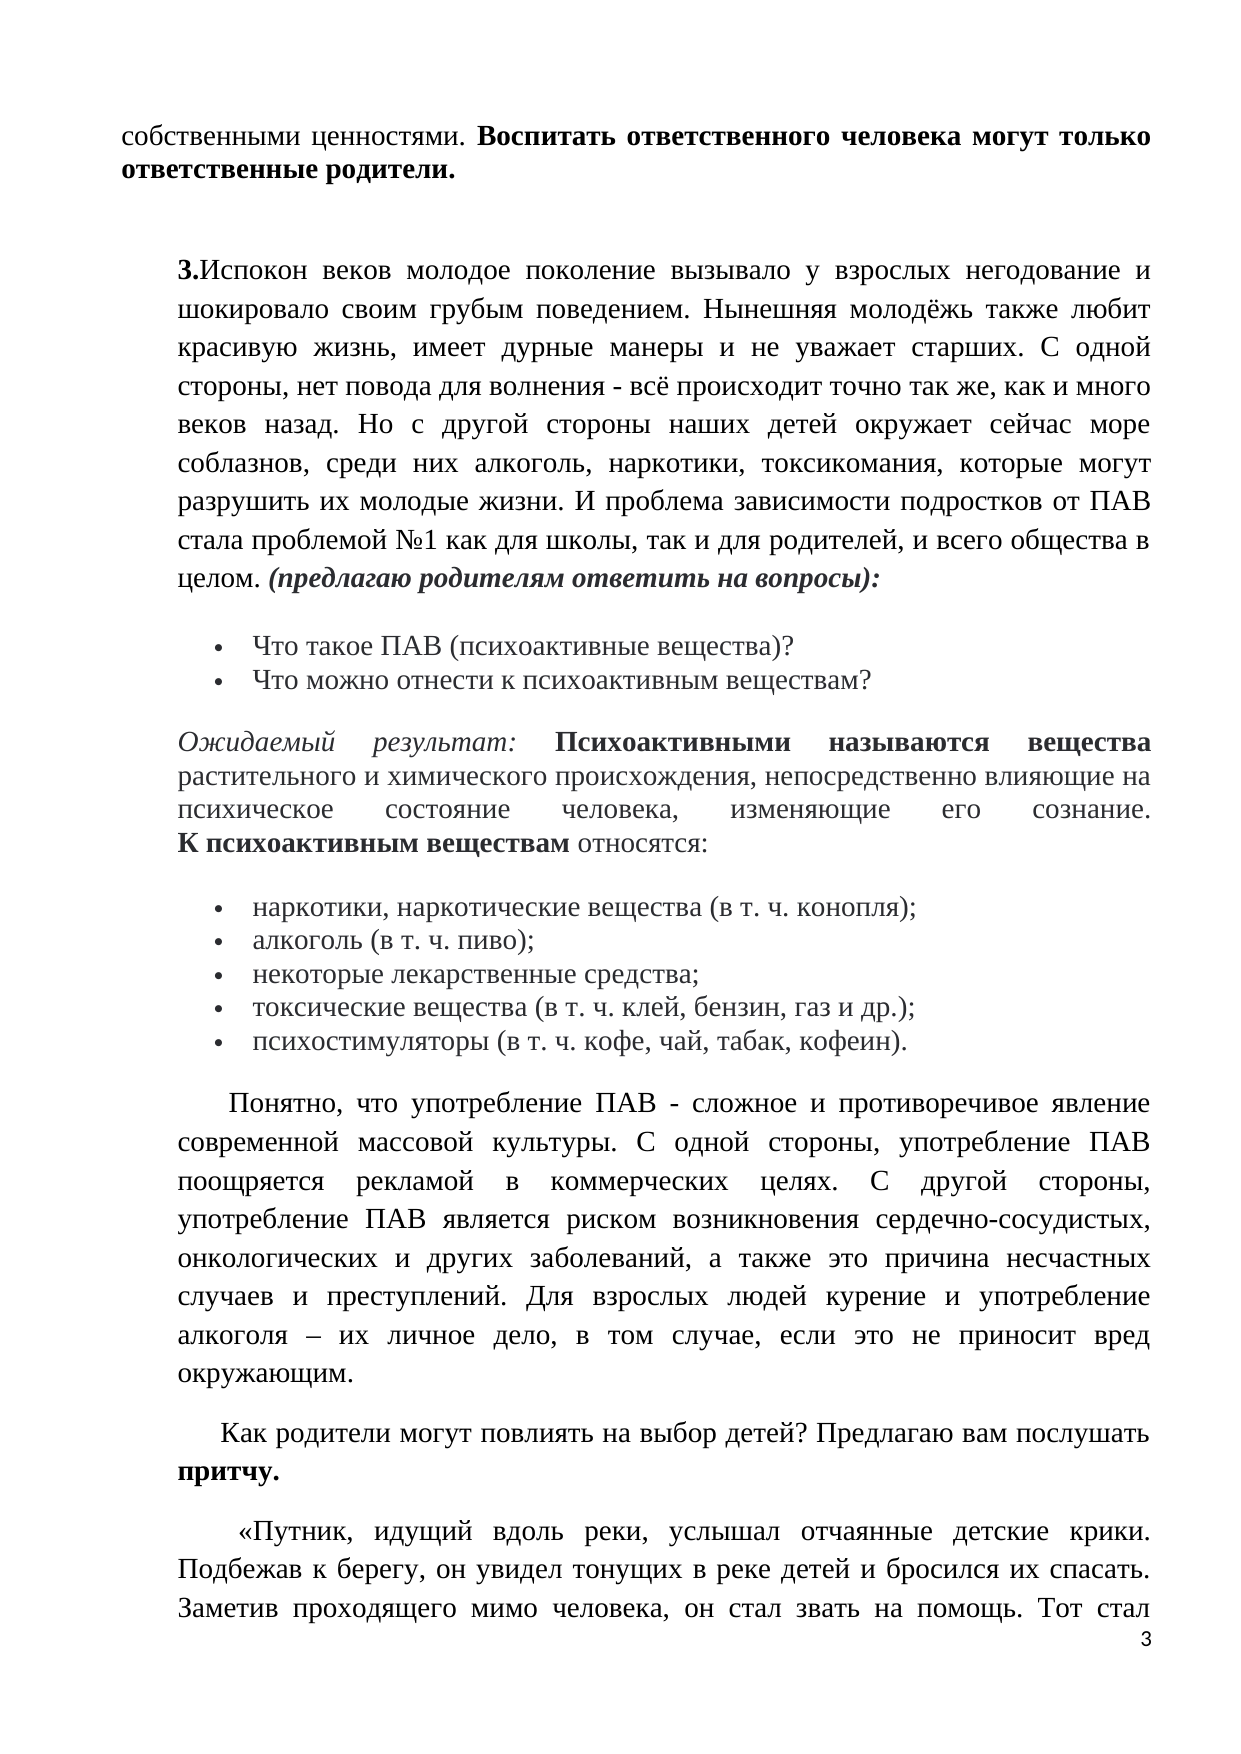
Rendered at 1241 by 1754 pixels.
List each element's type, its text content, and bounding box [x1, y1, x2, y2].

list наркотики, наркотические вещества (в т. ч. конопля); [215, 889, 1152, 922]
text Ожидаемый результат: Психоактивными называются вещества растительного и химического происхождения, непосредственно влияющие на психическое состояние человека, изменяющие его сознание. К психоактивным веществам относятся: [177, 724, 1152, 859]
list Что такое ПАВ (психоактивные вещества)? [215, 628, 1152, 662]
list некоторые лекарственные средства; [215, 956, 1152, 989]
list психостимуляторы (в т. ч. кофе, чай, табак, кофеин). [215, 1023, 1152, 1056]
text Понятно, что употребление ПАВ - сложное и противоречивое явление современной массовой культуры. С одной стороны, употребление ПАВ поощряется рекламой в коммерческих целях. С другой стороны, употребление ПАВ является риском возникновения сердечно-сосудистых, онкологических и других заболеваний, а также это причина несчастных случаев и преступлений. Для взрослых людей курение и употребление алкоголя – их личное дело, в том случае, если это не приносит вред окружающим. [177, 1086, 1152, 1389]
list алкоголь (в т. ч. пиво); [215, 922, 1152, 956]
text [121, 118, 1152, 185]
text Как родители могут повлиять на выбор детей? Предлагаю вам послушать притчу. [177, 1415, 1152, 1487]
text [177, 1513, 1152, 1623]
text 3.Испокон веков молодое поколение вызывало у взрослых негодование и шокировало своим грубым поведением. Нынешняя молодёжь также любит красивую жизнь, имеет дурные манеры и не уважает старших. С одной стороны, нет повода для волнения - всё происходит точно так же, как и много веков назад. Но с другой стороны наших детей окружает сейчас море соблазнов, среди них алкоголь, наркотики, токсикомания, которые могут разрушить их молодые жизни. И проблема зависимости подростков от ПАВ стала проблемой №1 как для школы, так и для родителей, и всего общества в целом. (предлагаю родителям ответить на вопросы): [177, 252, 1152, 594]
list токсические вещества (в т. ч. клей, бензин, газ и др.); [215, 989, 1152, 1023]
list Что можно отнести к психоактивным веществам? [215, 662, 1152, 695]
